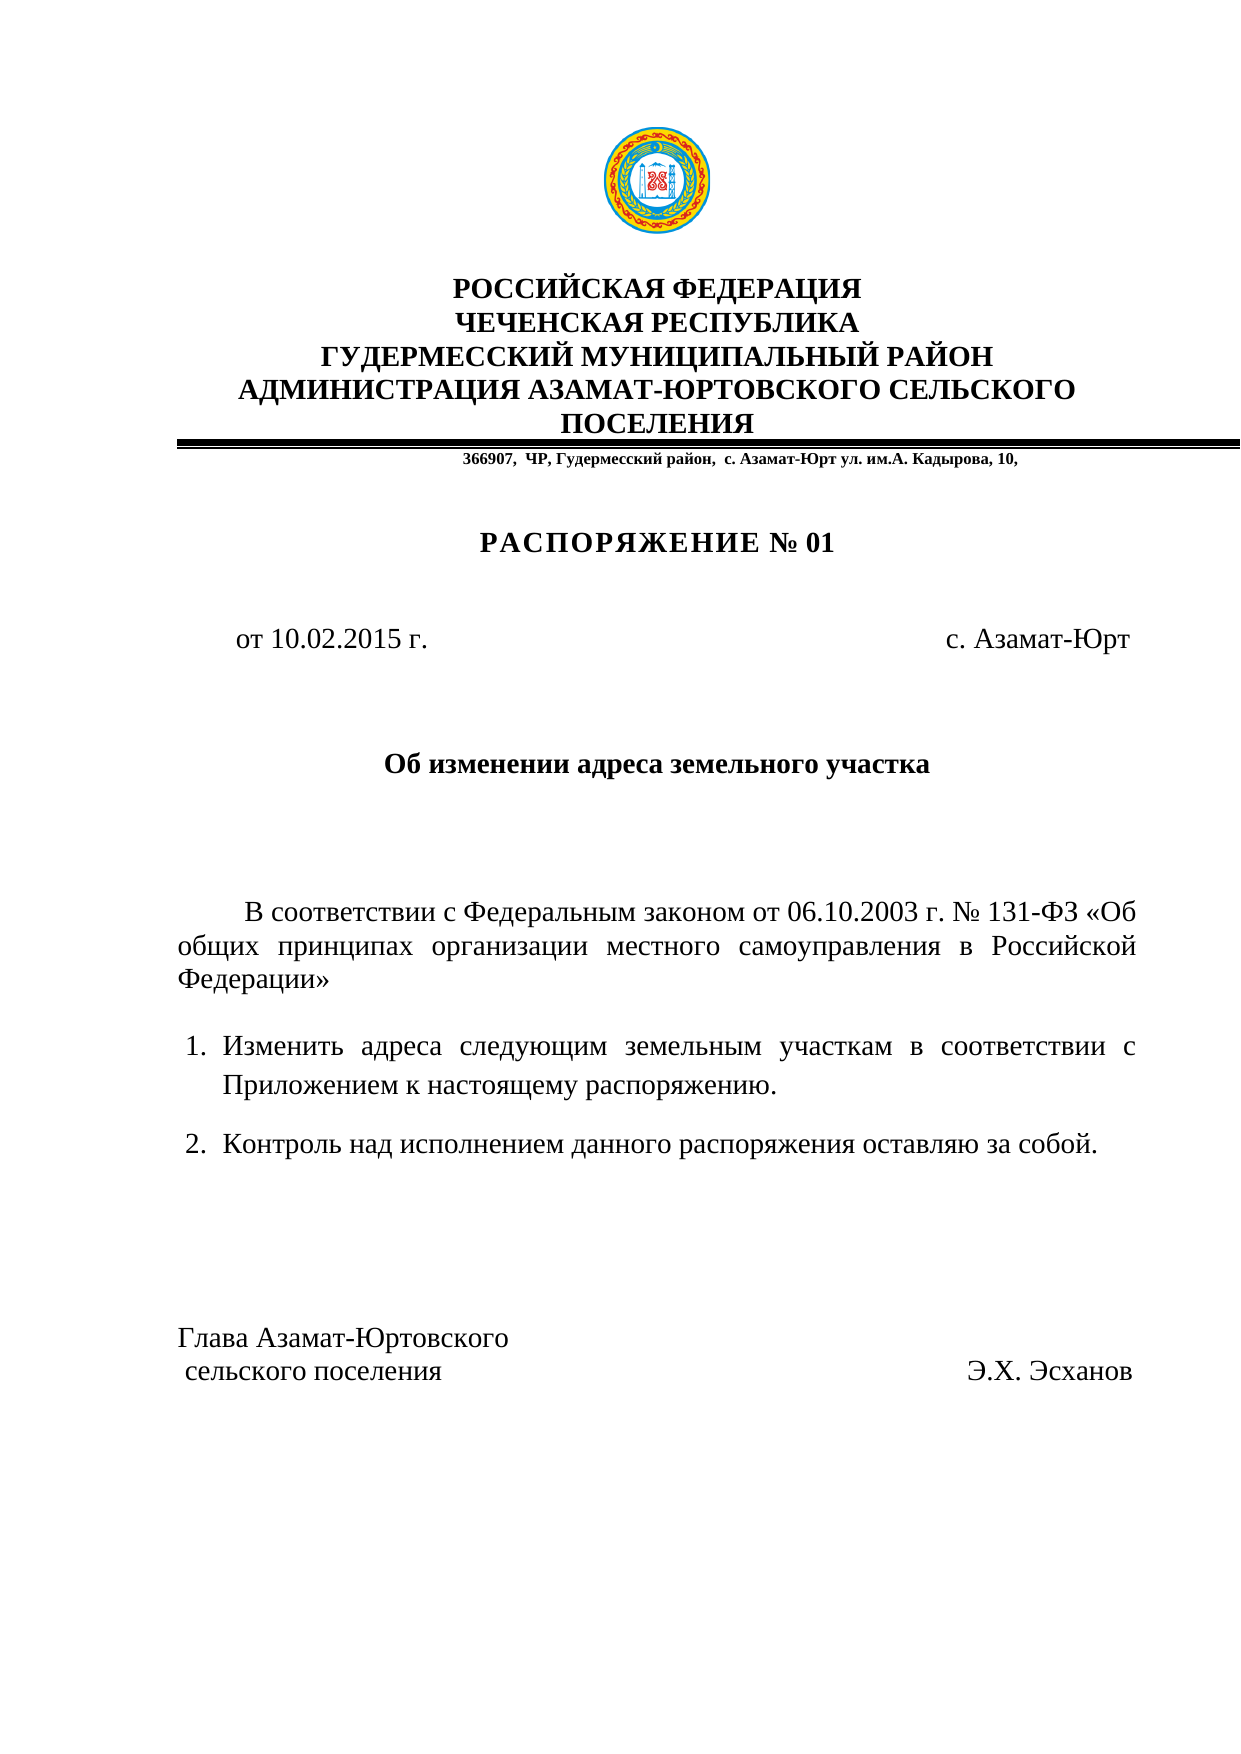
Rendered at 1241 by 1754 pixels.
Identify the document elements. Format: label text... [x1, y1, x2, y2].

text В соответствии с Федеральным законом от 06.10.2003 г. № 131-ФЗ «Об общих принципах организации местного самоуправления в Российской Федерации» [177, 894, 1137, 995]
text Глава Азамат-Юртовского [177, 1320, 1137, 1353]
text РОССИЙСКАЯ ФЕДЕРАЦИЯ [177, 272, 1137, 305]
picture [603, 127, 644, 173]
text РАСПОРЯЖЕНИЕ № 01 [177, 525, 1137, 559]
picture [607, 130, 708, 231]
text ГУДЕРМЕССКИЙ МУНИЦИПАЛЬНЫЙ РАЙОН [177, 339, 1137, 372]
table_header 366907, ЧР, Гудермесский район, с. Азамат-Юрт ул. им.А. Кадырова, 10, [177, 449, 1240, 468]
picture [603, 187, 647, 234]
text сельского поселения Э.Х. Эсханов [177, 1353, 1137, 1387]
picture [670, 127, 711, 170]
list Изменить адреса следующим земельным участкам в соответствии с Приложением к настоящему распоряжению. [185, 1028, 1137, 1101]
text ПОСЕЛЕНИЯ [177, 406, 1137, 439]
text АДМИНИСТРАЦИЯ АЗАМАТ-ЮРТОВСКОГО СЕЛЬСКОГО [177, 372, 1137, 406]
list Контроль над исполнением данного распоряжения оставляю за собой. [185, 1126, 1137, 1160]
text от 10.02.2015 г. с. Азамат-Юрт [177, 621, 1137, 655]
text ЧЕЧЕНСКАЯ РЕСПУБЛИКА [177, 305, 1137, 339]
picture [668, 191, 711, 234]
text Об изменении адреса земельного участка [177, 746, 1137, 779]
